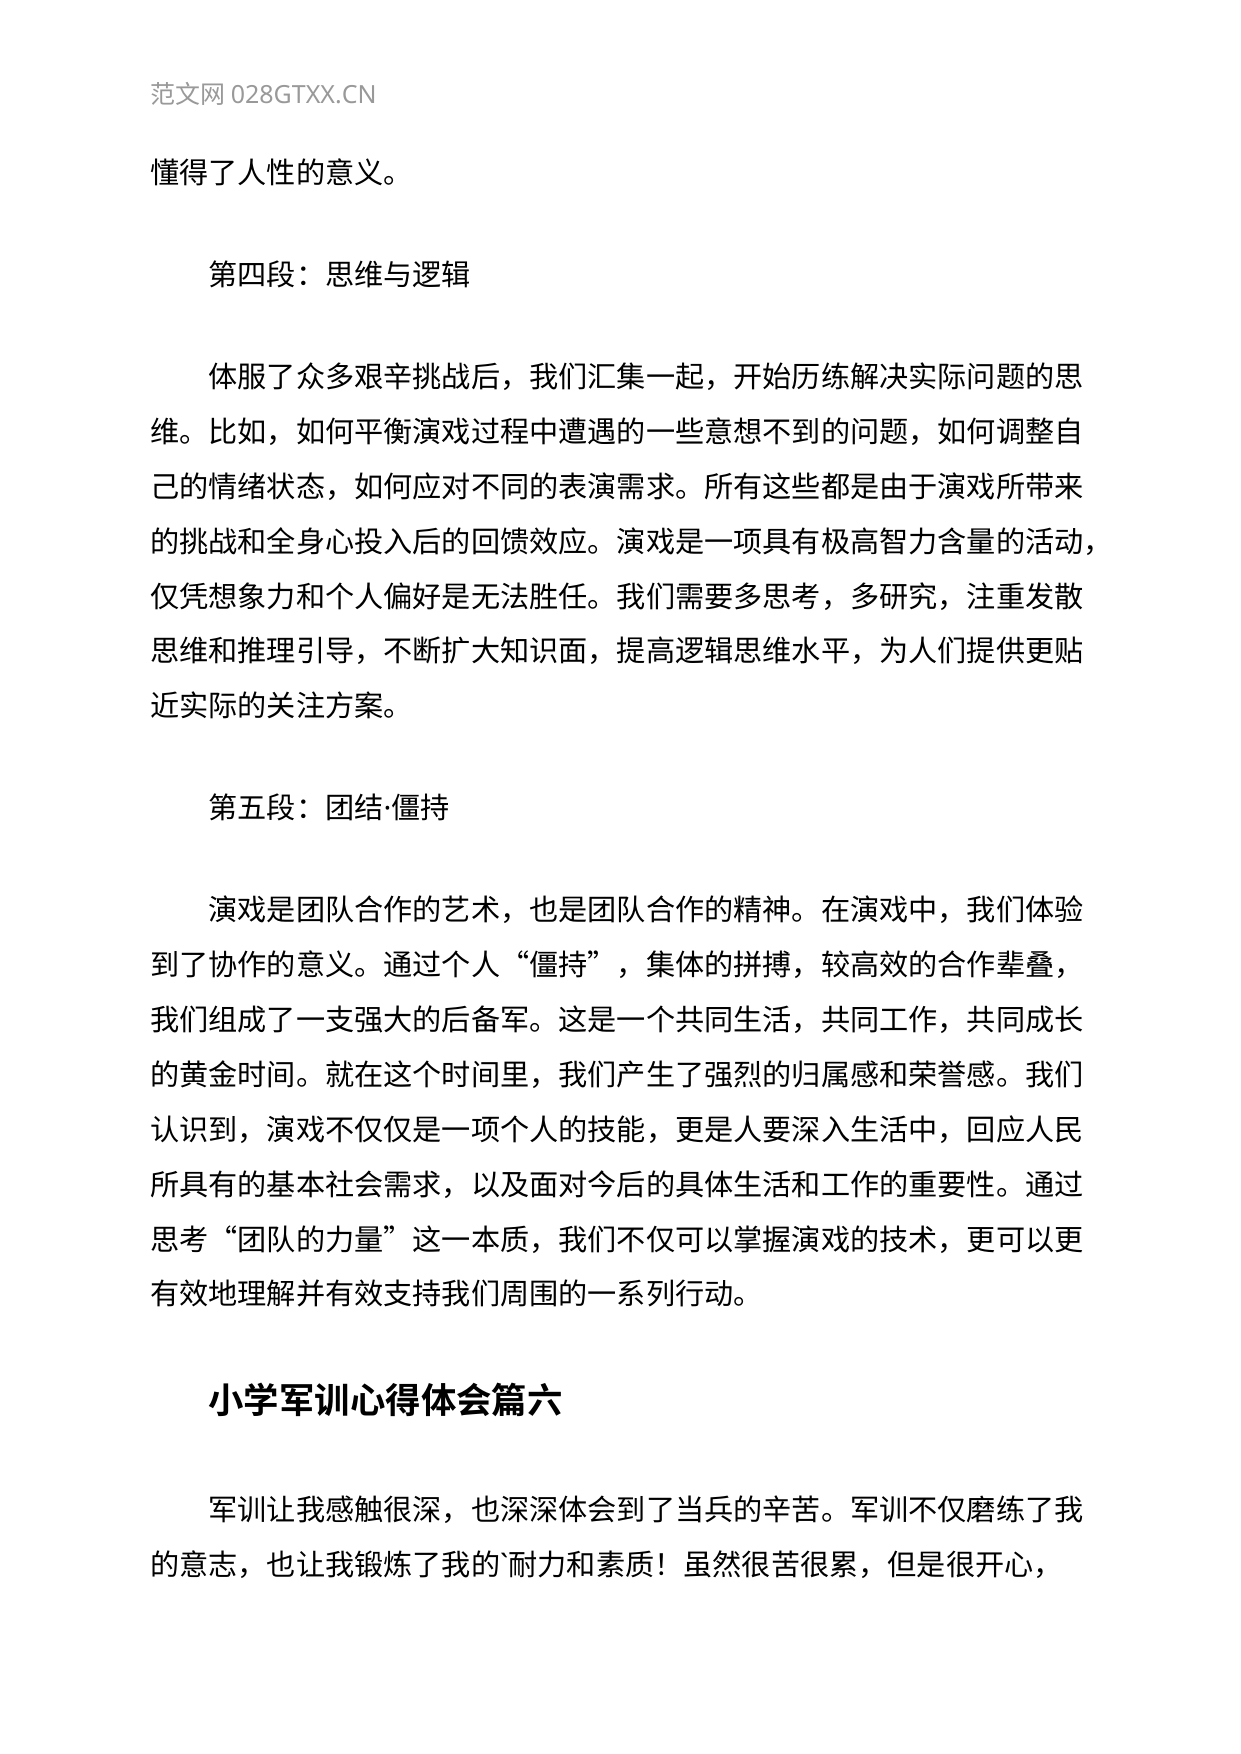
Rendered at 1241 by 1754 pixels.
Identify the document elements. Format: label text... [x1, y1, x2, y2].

text 体服了众多艰辛挑战后，我们汇集一起，开始历练解决实际问题的思维。比如，如何平衡演戏过程中遭遇的一些意想不到的问题，如何调整自己的情绪状态，如何应对不同的表演需求。所有这些都是由于演戏所带来的挑战和全身心投入后的回馈效应。演戏是一项具有极高智力含量的活动，仅凭想象力和个人偏好是无法胜任。我们需要多思考，多研究，注重发散思维和推理引导，不断扩大知识面，提高逻辑思维水平，为人们提供更贴近实际的关注方案。 [150, 353, 1090, 725]
text 第四段：思维与逻辑 [150, 252, 1090, 294]
text 第五段：团结·僵持 [150, 785, 1090, 827]
text 演戏是团队合作的艺术，也是团队合作的精神。在演戏中，我们体验到了协作的意义。通过个人“僵持”，集体的拼搏，较高效的合作辈叠，我们组成了一支强大的后备军。这是一个共同生活，共同工作，共同成长的黄金时间。就在这个时间里，我们产生了强烈的归属感和荣誉感。我们认识到，演戏不仅仅是一项个人的技能，更是人要深入生活中，回应人民所具有的基本社会需求，以及面对今后的具体生活和工作的重要性。通过思考“团队的力量”这一本质，我们不仅可以掌握演戏的技术，更可以更有效地理解并有效支持我们周围的一系列行动。 [150, 887, 1090, 1313]
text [150, 150, 1090, 192]
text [150, 1486, 1090, 1583]
text 小学军训心得体会篇六 [150, 1373, 1090, 1424]
